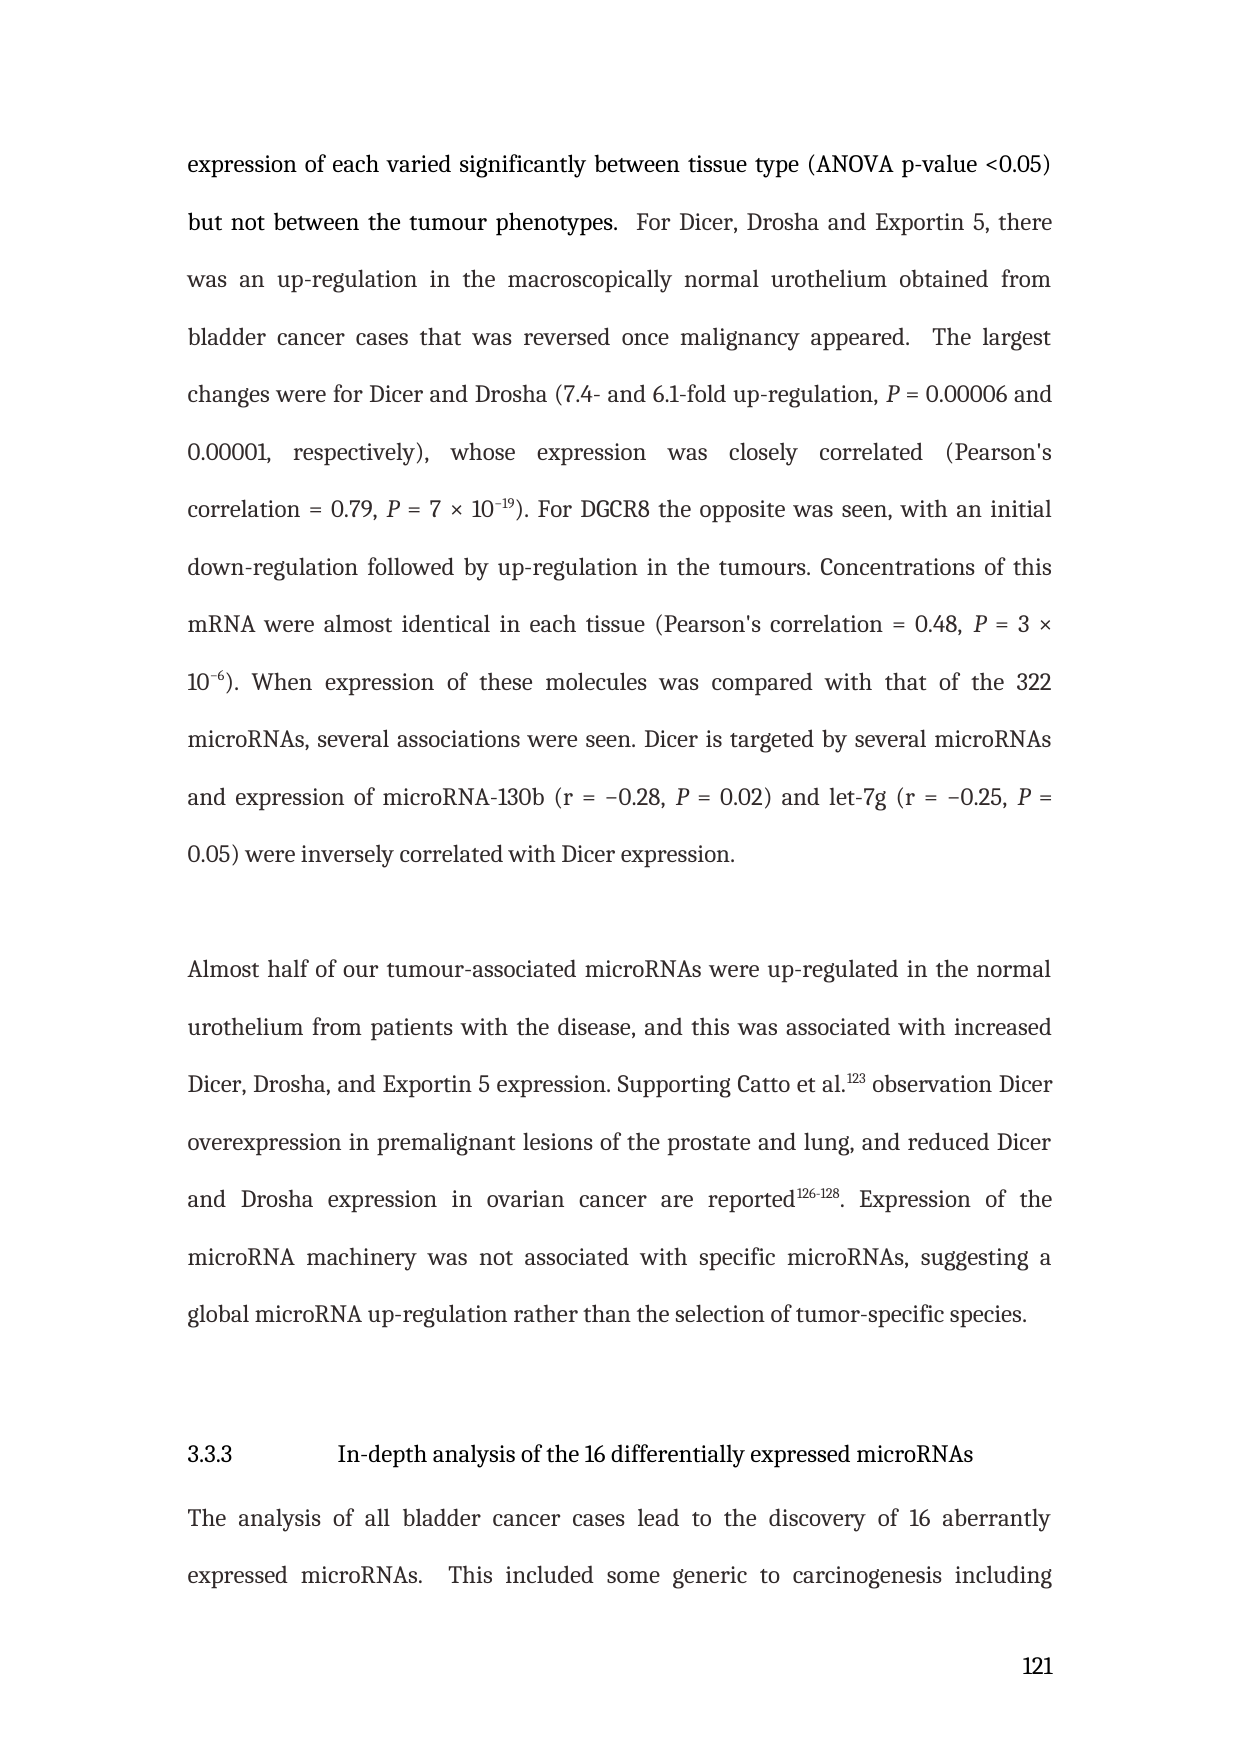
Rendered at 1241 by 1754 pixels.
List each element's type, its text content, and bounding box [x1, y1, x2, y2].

text Almost half of our tumour-associated microRNAs were up-regulated in the normal urothelium from patients with the disease, and this was associated with increased Dicer, Drosha, and Exportin 5 expression. Supporting Catto et al.123 observation Dicer overexpression in premalignant lesions of the prostate and lung, and reduced Dicer and Drosha expression in ovarian cancer are reported126-128. Expression of the microRNA machinery was not associated with specific microRNAs, suggesting a global microRNA up-regulation rather than the selection of tumor-specific species. [187, 955, 1053, 1329]
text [187, 1504, 1053, 1590]
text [187, 150, 1053, 869]
subtitle 3.3.3 In-depth analysis of the 16 differentially expressed microRNAs [187, 1440, 1053, 1469]
